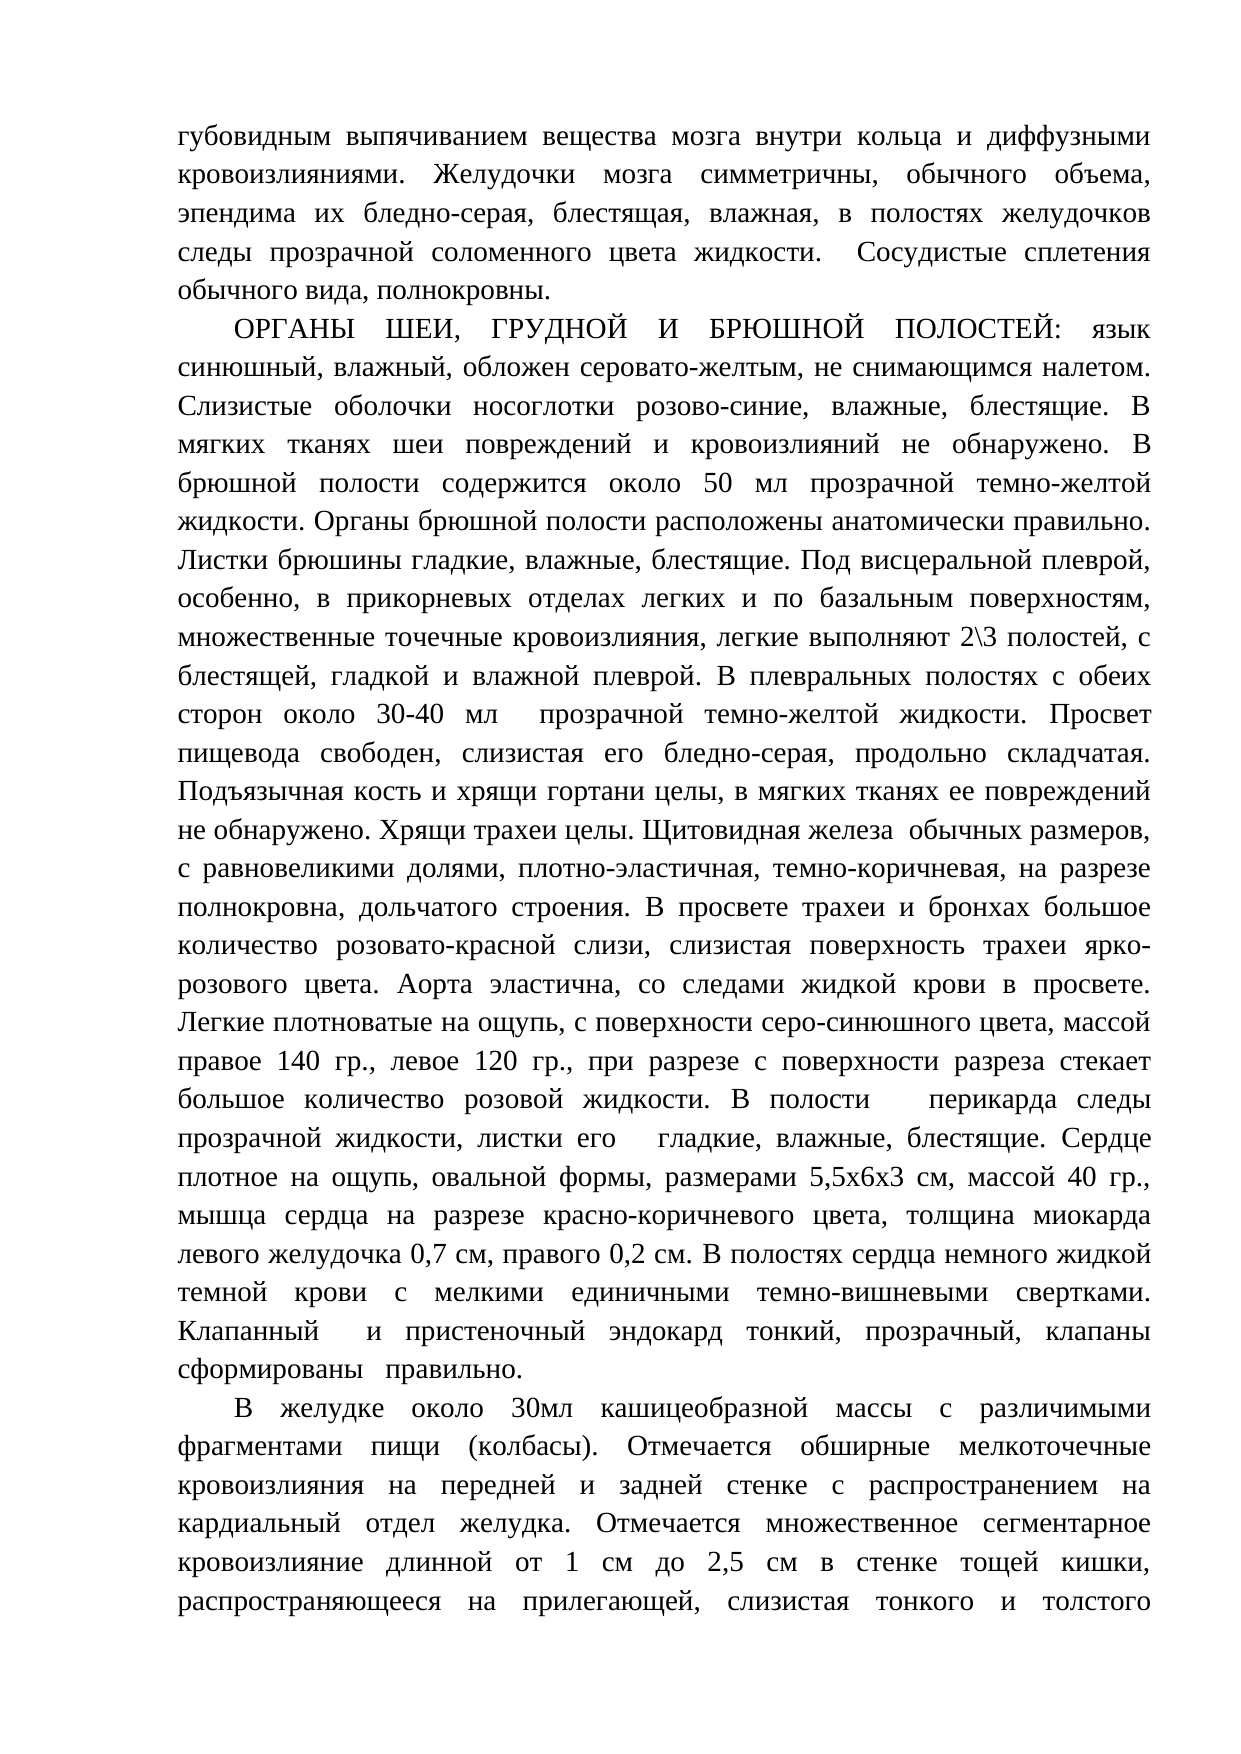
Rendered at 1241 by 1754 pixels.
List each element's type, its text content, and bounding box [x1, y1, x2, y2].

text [177, 118, 1152, 306]
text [177, 1390, 1152, 1616]
text ОРГАНЫ ШЕИ, ГРУДНОЙ И БРЮШНОЙ ПОЛОСТЕЙ: язык синюшный, влажный, обложен серовато-желтым, не снимающимся налетом. Слизистые оболочки носоглотки розово-синие, влажные, блестящие. В мягких тканях шеи повреждений и кровоизлияний не обнаружено. В брюшной полости содержится около 50 мл прозрачной темно-желтой жидкости. Органы брюшной полости расположены анатомически правильно. Листки брюшины гладкие, влажные, блестящие. Под висцеральной плеврой, особенно, в прикорневых отделах легких и по базальным поверхностям, множественные точечные кровоизлияния, легкие выполняют 2\3 полостей, с блестящей, гладкой и влажной плеврой. В плевральных полостях с обеих сторон около 30-40 мл прозрачной темно-желтой жидкости. Просвет пищевода свободен, слизистая его бледно-серая, продольно складчатая. Подъязычная кость и хрящи гортани целы, в мягких тканях ее повреждений не обнаружено. Хрящи трахеи целы. Щитовидная железа обычных размеров, с равновеликими долями, плотно-эластичная, темно-коричневая, на разрезе полнокровна, дольчатого строения. В просвете трахеи и бронхах большое количество розовато-красной слизи, слизистая поверхность трахеи ярко-розового цвета. Аорта эластична, со следами жидкой крови в просвете. Легкие плотноватые на ощупь, с поверхности серо-синюшного цвета, массой правое 140 гр., левое 120 гр., при разрезе с поверхности разреза стекает большое количество розовой жидкости. В полости перикарда следы прозрачной жидкости, листки его гладкие, влажные, блестящие. Сердце плотное на ощупь, овальной формы, размерами 5,5х6х3 см, массой 40 гр., мышца сердца на разрезе красно-коричневого цвета, толщина миокарда левого желудочка , правого . В полостях сердца немного жидкой темной крови с мелкими единичными темно-вишневыми свертками. Клапанный и пристеночный эндокард тонкий, прозрачный, клапаны сформированы правильно. [177, 311, 1152, 1385]
